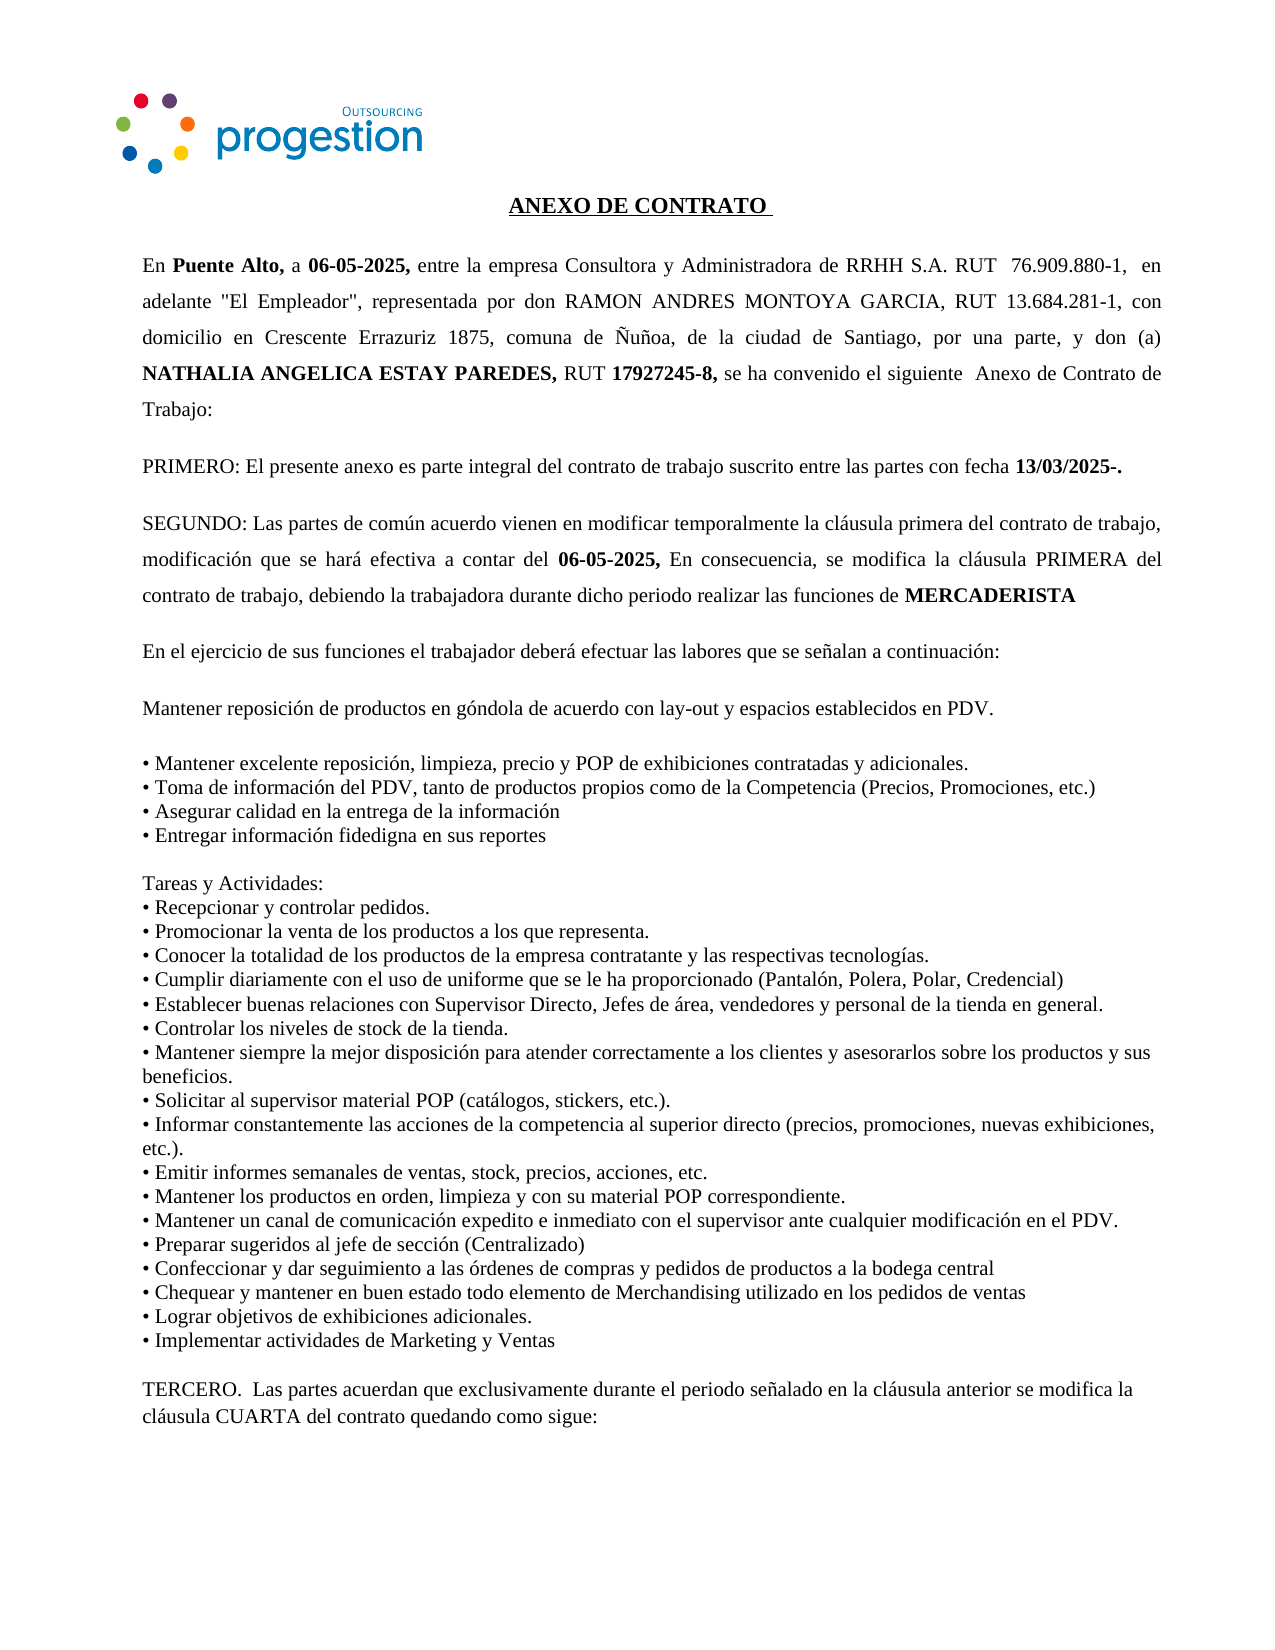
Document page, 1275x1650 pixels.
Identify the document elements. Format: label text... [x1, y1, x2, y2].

text • Entregar información fidedigna en sus reportes [112, 823, 1162, 847]
text Mantener reposición de productos en góndola de acuerdo con lay-out y espacios establecidos en PDV. [112, 696, 1162, 720]
text • Solicitar al supervisor material POP (catálogos, stickers, etc.). [112, 1088, 1162, 1112]
text • Confeccionar y dar seguimiento a las órdenes de compras y pedidos de productos a la bodega central [112, 1256, 1162, 1280]
text En Puente Alto, a 06-05-2025, entre la empresa Consultora y Administradora de RRHH S.A. RUT 76.909.880-1, en adelante "El Empleador", representada por don RAMON ANDRES MONTOYA GARCIA, RUT 13.684.281-1, con domicilio en Crescente Errazuriz 1875, comuna de Ñuñoa, de la ciudad de Santiago, por una parte, y don (a) NATHALIA ANGELICA ESTAY PAREDES, RUT 17927245-8, se ha convenido el siguiente Anexo de Contrato de Trabajo: [142, 252, 1162, 421]
text • Informar constantemente las acciones de la competencia al superior directo (precios, promociones, nuevas exhibiciones, etc.). [142, 1112, 1162, 1160]
text • Emitir informes semanales de ventas, stock, precios, acciones, etc. [112, 1160, 1162, 1184]
text PRIMERO: El presente anexo es parte integral del contrato de trabajo suscrito entre las partes con fecha 13/03/2025-. [142, 453, 1162, 478]
text Tareas y Actividades: [112, 871, 1162, 895]
text • Establecer buenas relaciones con Supervisor Directo, Jefes de área, vendedores y personal de la tienda en general. [112, 991, 1162, 1016]
text • Mantener excelente reposición, limpieza, precio y POP de exhibiciones contratadas y adicionales. [112, 751, 1162, 775]
picture [112, 75, 426, 193]
text • Cumplir diariamente con el uso de uniforme que se le ha proporcionado (Pantalón, Polera, Polar, Credencial) [112, 967, 1162, 991]
text En el ejercicio de sus funciones el trabajador deberá efectuar las labores que se señalan a continuación: [142, 639, 1162, 663]
text • Recepcionar y controlar pedidos. [112, 895, 1162, 919]
text • Toma de información del PDV, tanto de productos propios como de la Competencia (Precios, Promociones, etc.) [112, 775, 1162, 799]
text ANEXO DE CONTRATO [112, 192, 1162, 218]
text SEGUNDO: Las partes de común acuerdo vienen en modificar temporalmente la cláusula primera del contrato de trabajo, modificación que se hará efectiva a contar del 06-05-2025, En consecuencia, se modifica la cláusula PRIMERA del contrato de trabajo, debiendo la trabajadora durante dicho periodo realizar las funciones de MERCADERISTA [142, 510, 1162, 607]
text beneficios. [112, 1064, 1162, 1088]
text • Controlar los niveles de stock de la tienda. [112, 1016, 1162, 1039]
text • Promocionar la venta de los productos a los que representa. [112, 919, 1162, 943]
text • Mantener los productos en orden, limpieza y con su material POP correspondiente. [112, 1184, 1162, 1208]
text • Conocer la totalidad de los productos de la empresa contratante y las respectivas tecnologías. [112, 943, 1162, 967]
text • Mantener un canal de comunicación expedito e inmediato con el supervisor ante cualquier modificación en el PDV. [112, 1208, 1162, 1232]
text • Chequear y mantener en buen estado todo elemento de Merchandising utilizado en los pedidos de ventas [112, 1280, 1162, 1304]
text • Asegurar calidad en la entrega de la información [112, 799, 1162, 823]
text TERCERO. Las partes acuerdan que exclusivamente durante el periodo señalado en la cláusula anterior se modifica la cláusula CUARTA del contrato quedando como sigue: [142, 1377, 1162, 1428]
text • Lograr objetivos de exhibiciones adicionales. [112, 1304, 1162, 1328]
text • Preparar sugeridos al jefe de sección (Centralizado) [112, 1232, 1162, 1256]
text • Implementar actividades de Marketing y Ventas [112, 1328, 1162, 1352]
text • Mantener siempre la mejor disposición para atender correctamente a los clientes y asesorarlos sobre los productos y sus [112, 1039, 1162, 1064]
